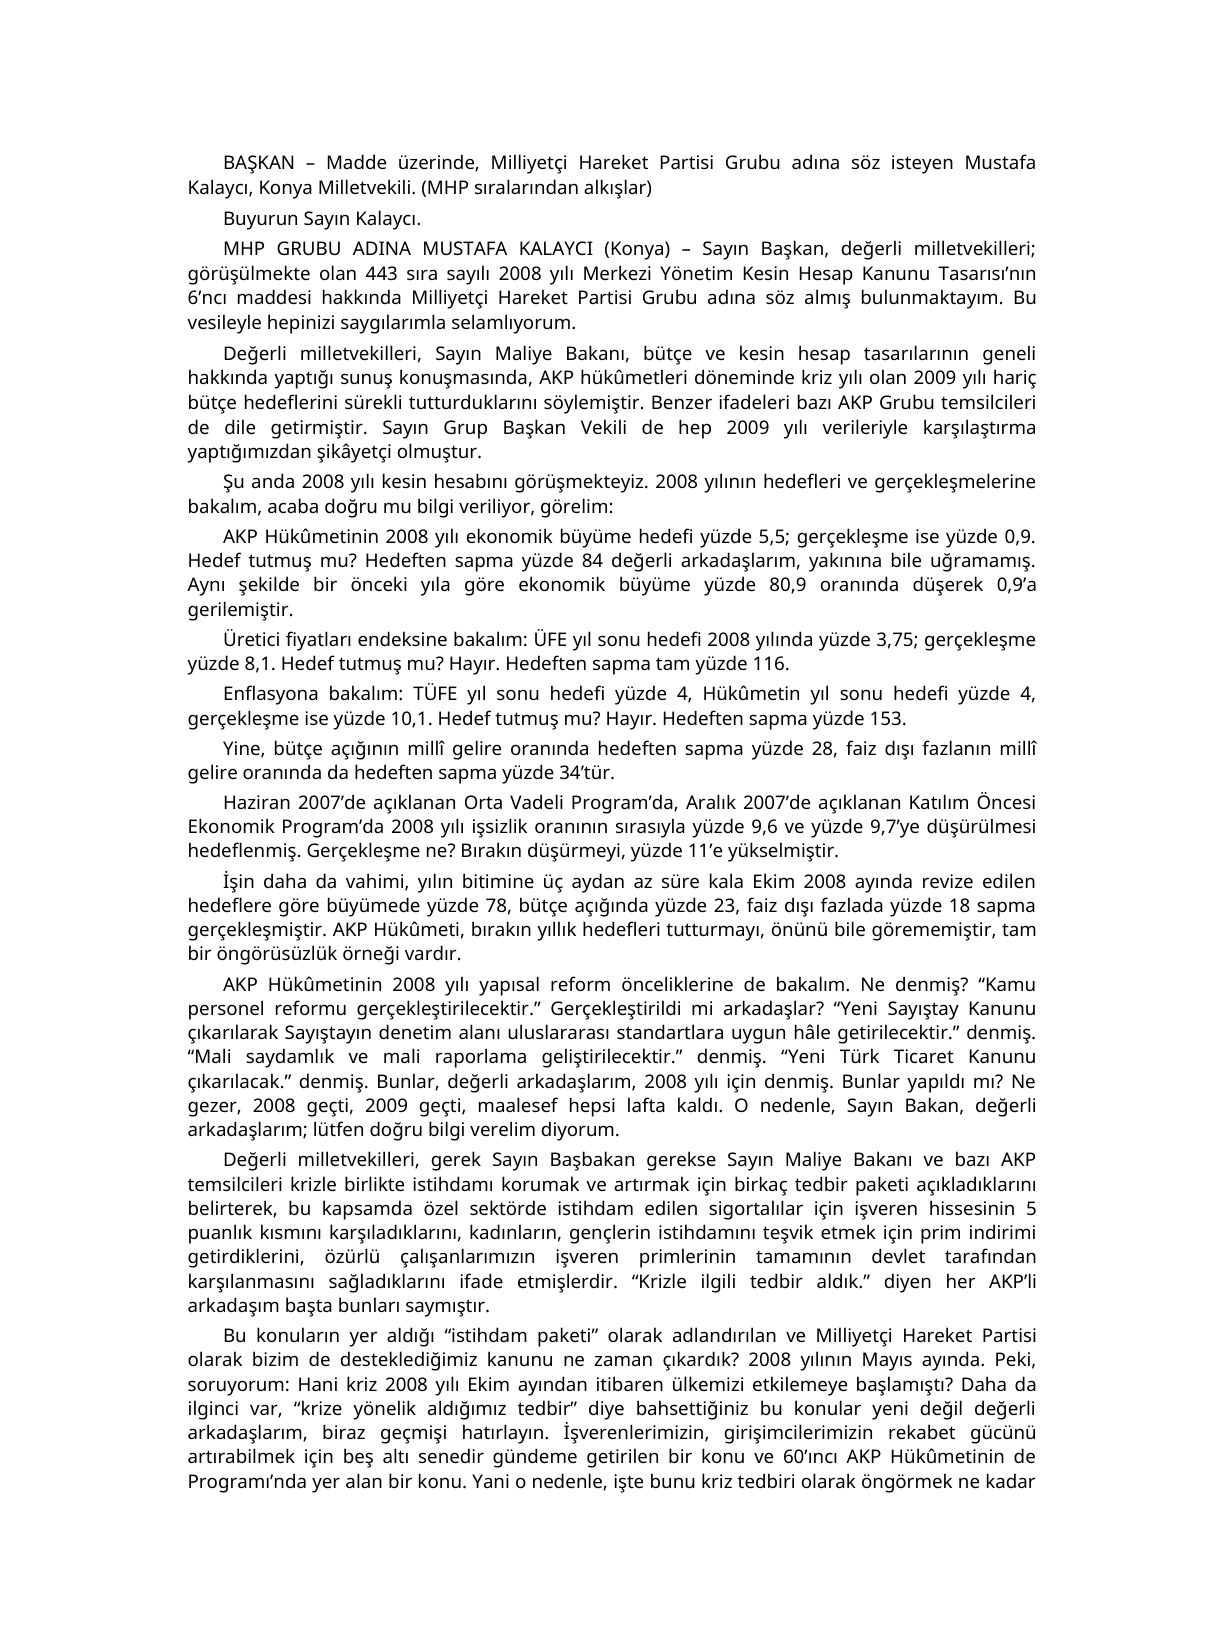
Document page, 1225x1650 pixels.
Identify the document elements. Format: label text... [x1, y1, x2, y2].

text Buyurun Sayın Kalaycı. [187, 205, 1037, 230]
text AKP Hükûmetinin 2008 yılı ekonomik büyüme hedefi yüzde 5,5; gerçekleşme ise yüzde 0,9. Hedef tutmuş mu? Hedeften sapma yüzde 84 değerli arkadaşlarım, yakınına bile uğramamış. Aynı şekilde bir önceki yıla göre ekonomik büyüme yüzde 80,9 oranında düşerek 0,9’a gerilemiştir. [187, 524, 1037, 621]
text Değerli milletvekilleri, gerek Sayın Başbakan gerekse Sayın Maliye Bakanı ve bazı AKP temsilcileri krizle birlikte istihdamı korumak ve artırmak için birkaç tedbir paketi açıkladıklarını belirterek, bu kapsamda özel sektörde istihdam edilen sigortalılar için işveren hissesinin 5 puanlık kısmını karşıladıklarını, kadınların, gençlerin istihdamını teşvik etmek için prim indirimi getirdiklerini, özürlü çalışanlarımızın işveren primlerinin tamamının devlet tarafından karşılanmasını sağladıklarını ifade etmişlerdir. “Krizle ilgili tedbir aldık.” diyen her AKP’li arkadaşım başta bunları saymıştır. [187, 1147, 1037, 1317]
text MHP GRUBU ADINA MUSTAFA KALAYCI (Konya) – Sayın Başkan, değerli milletvekilleri; görüşülmekte olan 443 sıra sayılı 2008 yılı Merkezi Yönetim Kesin Hesap Kanunu Tasarısı’nın 6’ncı maddesi hakkında Milliyetçi Hareket Partisi Grubu adına söz almış bulunmaktayım. Bu vesileyle hepinizi saygılarımla selamlıyorum. [187, 236, 1037, 334]
text Yine, bütçe açığının millî gelire oranında hedeften sapma yüzde 28, faiz dışı fazlanın millî gelire oranında da hedeften sapma yüzde 34’tür. [187, 736, 1037, 784]
text BAŞKAN – Madde üzerinde, Milliyetçi Hareket Partisi Grubu adına söz isteyen Mustafa Kalaycı, Konya Milletvekili. (MHP sıralarından alkışlar) [187, 150, 1037, 199]
text İşin daha da vahimi, yılın bitimine üç aydan az süre kala Ekim 2008 ayında revize edilen hedeflere göre büyümede yüzde 78, bütçe açığında yüzde 23, faiz dışı fazlada yüzde 18 sapma gerçekleşmiştir. AKP Hükûmeti, bırakın yıllık hedefleri tutturmayı, önünü bile görememiştir, tam bir öngörüsüzlük örneği vardır. [187, 869, 1037, 966]
text Enflasyona bakalım: TÜFE yıl sonu hedefi yüzde 4, Hükûmetin yıl sonu hedefi yüzde 4, gerçekleşme ise yüzde 10,1. Hedef tutmuş mu? Hayır. Hedeften sapma yüzde 153. [187, 681, 1037, 730]
text Üretici fiyatları endeksine bakalım: ÜFE yıl sonu hedefi 2008 yılında yüzde 3,75; gerçekleşme yüzde 8,1. Hedef tutmuş mu? Hayır. Hedeften sapma tam yüzde 116. [187, 627, 1037, 675]
text Değerli milletvekilleri, Sayın Maliye Bakanı, bütçe ve kesin hesap tasarılarının geneli hakkında yaptığı sunuş konuşmasında, AKP hükûmetleri döneminde kriz yılı olan 2009 yılı hariç bütçe hedeflerini sürekli tutturduklarını söylemiştir. Benzer ifadeleri bazı AKP Grubu temsilcileri de dile getirmiştir. Sayın Grup Başkan Vekili de hep 2009 yılı verileriyle karşılaştırma yaptığımızdan şikâyetçi olmuştur. [187, 340, 1037, 464]
text Haziran 2007’de açıklanan Orta Vadeli Program’da, Aralık 2007’de açıklanan Katılım Öncesi Ekonomik Program’da 2008 yılı işsizlik oranının sırasıyla yüzde 9,6 ve yüzde 9,7’ye düşürülmesi hedeflenmiş. Gerçekleşme ne? Bırakın düşürmeyi, yüzde 11’e yükselmiştir. [187, 790, 1037, 863]
text AKP Hükûmetinin 2008 yılı yapısal reform önceliklerine de bakalım. Ne denmiş? “Kamu personel reformu gerçekleştirilecektir.” Gerçekleştirildi mi arkadaşlar? “Yeni Sayıştay Kanunu çıkarılarak Sayıştayın denetim alanı uluslararası standartlara uygun hâle getirilecektir.” denmiş. “Mali saydamlık ve mali raporlama geliştirilecektir.” denmiş. “Yeni Türk Ticaret Kanunu çıkarılacak.” denmiş. Bunlar, değerli arkadaşlarım, 2008 yılı için denmiş. Bunlar yapıldı mı? Ne gezer, 2008 geçti, 2009 geçti, maalesef hepsi lafta kaldı. O nedenle, Sayın Bakan, değerli arkadaşlarım; lütfen doğru bilgi verelim diyorum. [187, 972, 1037, 1141]
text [187, 1323, 1037, 1493]
text Şu anda 2008 yılı kesin hesabını görüşmekteyiz. 2008 yılının hedefleri ve gerçekleşmelerine bakalım, acaba doğru mu bilgi veriliyor, görelim: [187, 469, 1037, 518]
